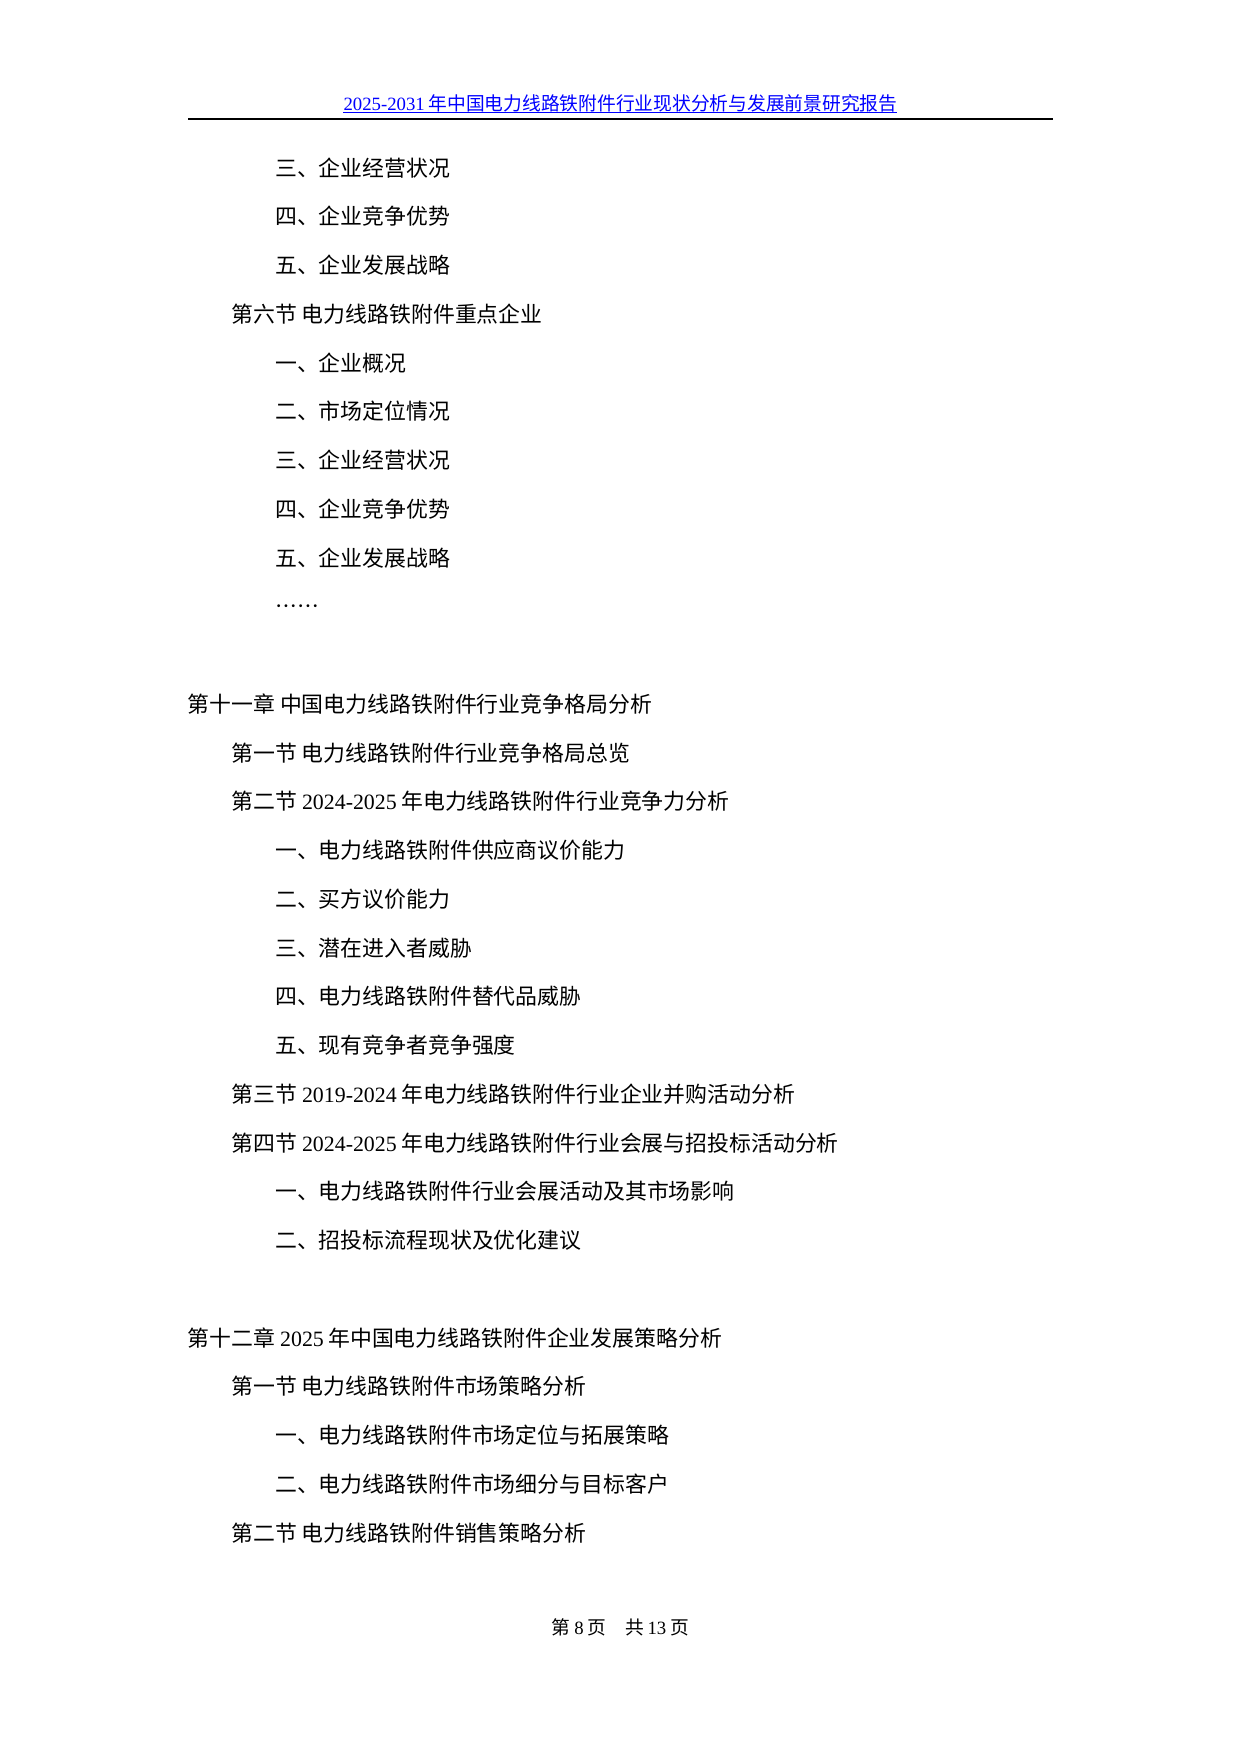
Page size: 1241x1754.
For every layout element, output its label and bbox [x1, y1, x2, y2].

text [187, 150, 1053, 1548]
